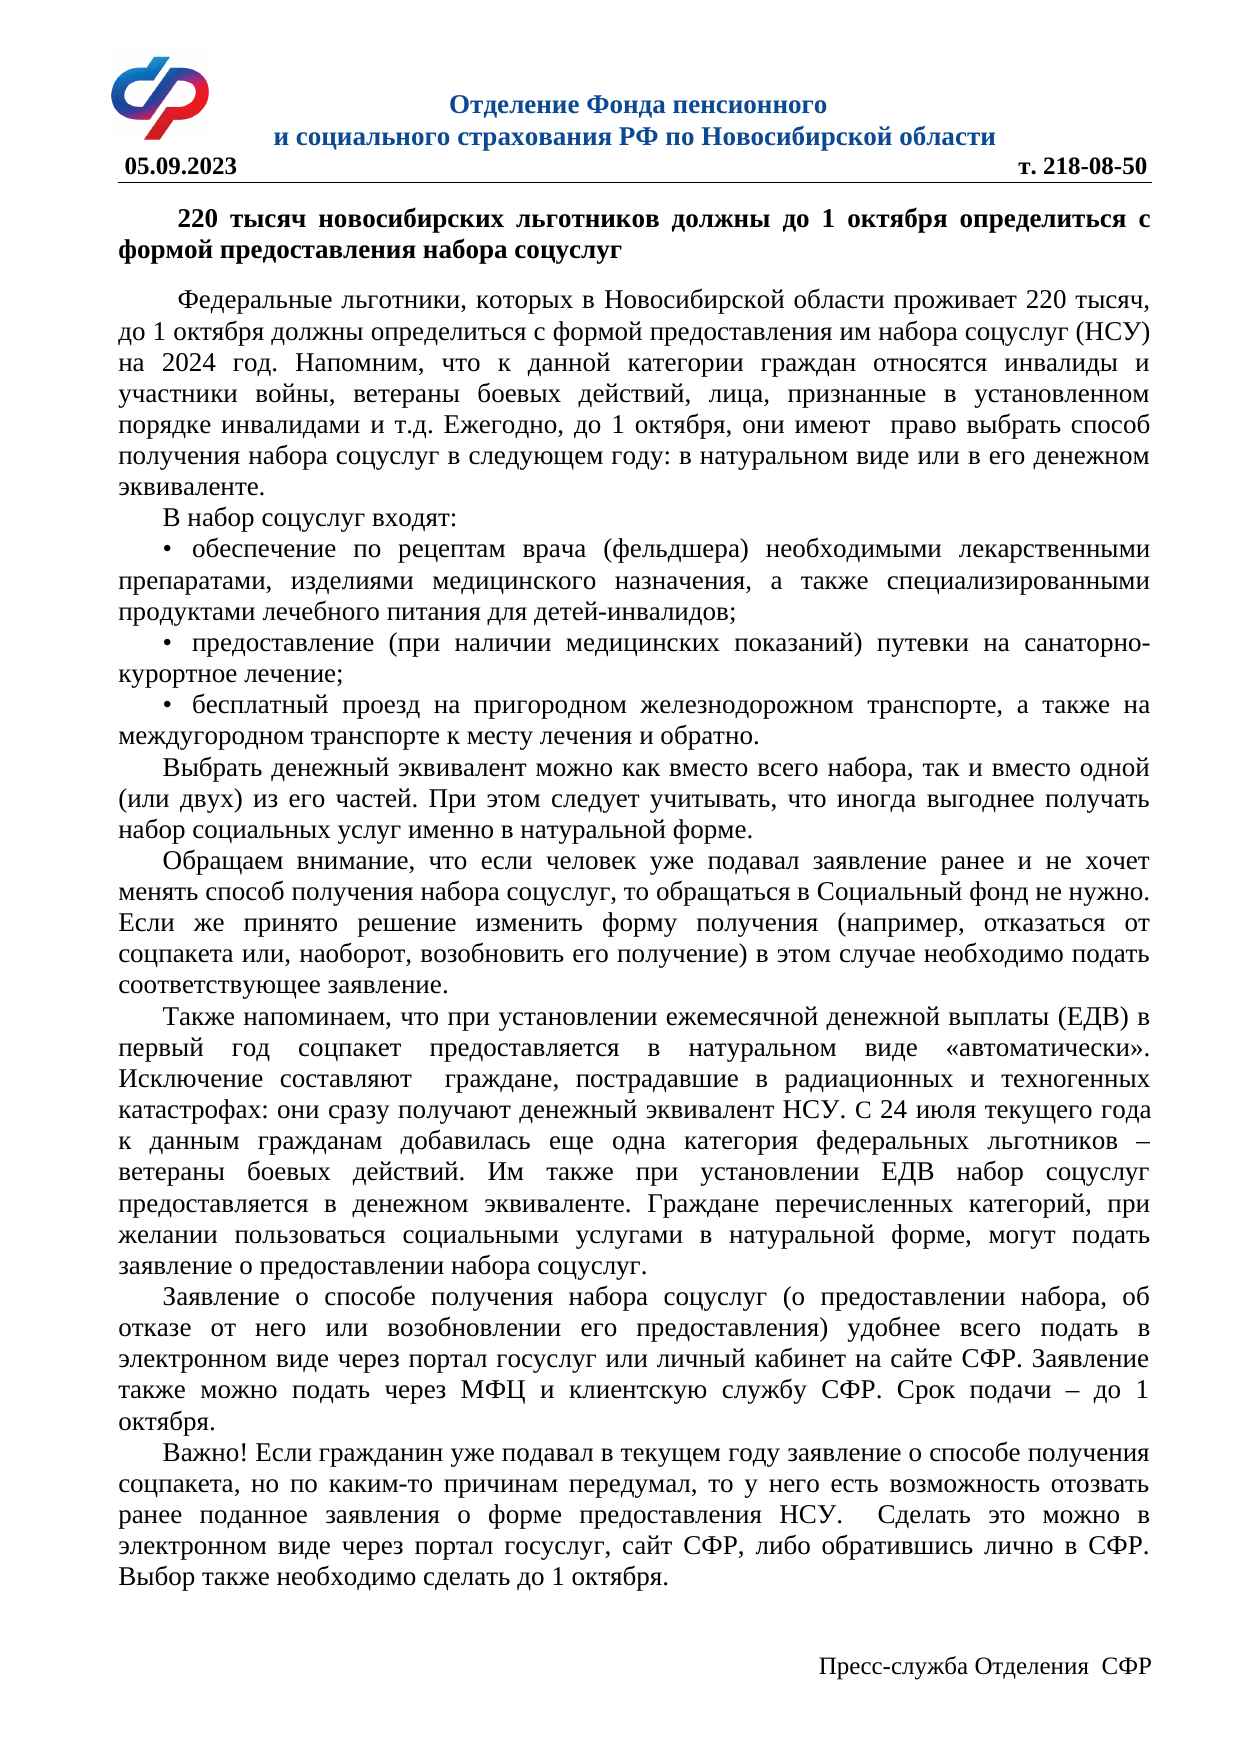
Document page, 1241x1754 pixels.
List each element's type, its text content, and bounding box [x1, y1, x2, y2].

text Выбрать денежный эквивалент можно как вместо всего набора, так и вместо одной (или двух) из его частей. При этом следует учитывать, что иногда выгоднее получать набор социальных услуг именно в натуральной форме. [118, 751, 1152, 844]
text Федеральные льготники, которых в Новосибирской области проживает 220 тысяч, до 1 октября должны определиться с формой предоставления им набора соцуслуг (НСУ) на 2024 год. Напомним, что к данной категории граждан относятся инвалиды и участники войны, ветераны боевых действий, лица, признанные в установленном порядке инвалидами и т.д. Ежегодно, до 1 октября, они имеют право выбрать способ получения набора соцуслуг в следующем году: в натуральном виде или в его денежном эквиваленте. [118, 283, 1152, 501]
text 220 тысяч новосибирских льготников должны до 1 октября определиться с формой предоставления набора соцуслуг [118, 202, 1152, 264]
text Заявление о способе получения набора соцуслуг (о предоставлении набора, об отказе от него или возобновлении его предоставления) удобнее всего подать в электронном виде через портал госуслуг или личный кабинет на сайте СФР. Заявление также можно подать через МФЦ и клиентскую службу СФР. Срок подачи – до 1 октября. [118, 1280, 1152, 1436]
text • предоставление (при наличии медицинских показаний) путевки на санаторно-курортное лечение; [118, 626, 1152, 688]
text • бесплатный проезд на пригородном железнодорожном транспорте, а также на междугородном транспорте к месту лечения и обратно. [118, 688, 1152, 751]
text Также напоминаем, что при установлении ежемесячной денежной выплаты (ЕДВ) в первый год соцпакет предоставляется в натуральном виде «автоматически». Исключение составляют граждане, пострадавшие в радиационных и техногенных катастрофах: они сразу получают денежный эквивалент НСУ. С 24 июля текущего года к данным гражданам добавилась еще одна категория федеральных льготников – ветераны боевых действий. Им также при установлении ЕДВ набор соцуслуг предоставляется в денежном эквиваленте. Граждане перечисленных категорий, при желании пользоваться социальными услугами в натуральной форме, могут подать заявление о предоставлении набора соцуслуг. [118, 1000, 1152, 1280]
text Обращаем внимание, что если человек уже подавал заявление ранее и не хочет менять способ получения набора соцуслуг, то обращаться в Социальный фонд не нужно. Если же принято решение изменить форму получения (например, отказаться от соцпакета или, наоборот, возобновить его получение) в этом случае необходимо подать соответствующее заявление. [118, 844, 1152, 1000]
title и социального страхования РФ по Новосибирской области [118, 120, 1152, 151]
title Отделение Фонда пенсионного [215, 89, 1152, 120]
text • обеспечение по рецептам врача (фельдшера) необходимыми лекарственными препаратами, изделиями медицинского назначения, а также специализированными продуктами лечебного питания для детей-инвалидов; [118, 533, 1152, 626]
text Пресс-служба Отделения CФР [118, 1651, 1152, 1680]
text 05.09.2023 т. 218-08-50 [118, 151, 1152, 182]
picture [105, 47, 215, 141]
text Важно! Если гражданин уже подавал в текущем году заявление о способе получения соцпакета, но по каким-то причинам передумал, то у него есть возможность отозвать ранее поданное заявления о форме предоставления НСУ. Сделать это можно в электронном виде через портал госуслуг, сайт СФР, либо обратившись лично в СФР. Выбор также необходимо сделать до 1 октября. [118, 1436, 1152, 1592]
text В набор соцуслуг входят: [118, 501, 1152, 533]
